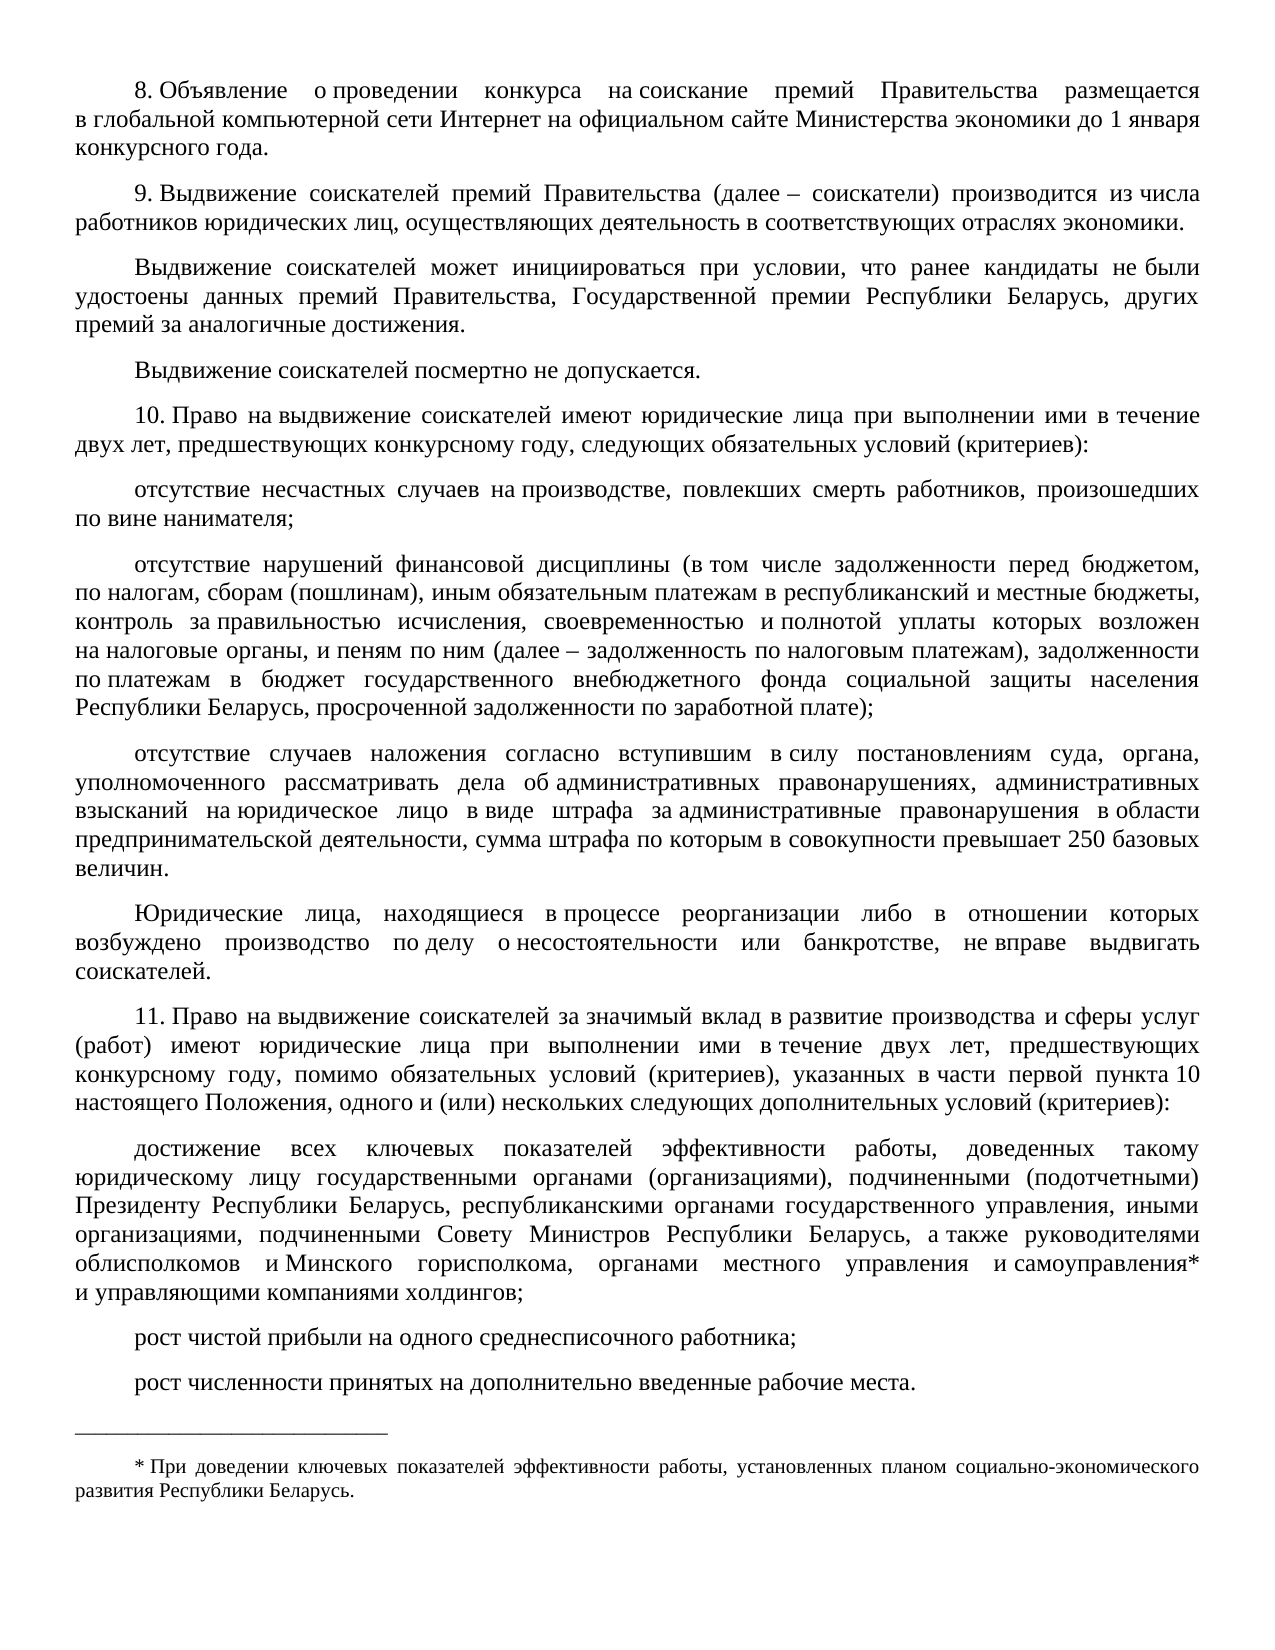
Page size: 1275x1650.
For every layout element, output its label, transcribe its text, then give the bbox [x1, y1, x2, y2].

text 10. Право на выдвижение соискателей имеют юридические лица при выполнении ими в течение двух лет, предшествующих конкурсному году, следующих обязательных условий (критериев): [75, 400, 1200, 458]
text отсутствие нарушений финансовой дисциплины (в том числе задолженности перед бюджетом, по налогам, сборам (пошлинам), иным обязательным платежам в республиканский и местные бюджеты, контроль за правильностью исчисления, своевременностью и полнотой уплаты которых возложен на налоговые органы, и пеням по ним (далее – задолженность по налоговым платежам), задолженности по платежам в бюджет государственного внебюджетного фонда социальной защиты населения Республики Беларусь, просроченной задолженности по заработной плате); [75, 549, 1200, 721]
text 9. Выдвижение соискателей премий Правительства (далее – соискатели) производится из числа работников юридических лиц, осуществляющих деятельность в соответствующих отраслях экономики. [75, 178, 1200, 235]
text достижение всех ключевых показателей эффективности работы, доведенных такому юридическому лицу государственными органами (организациями), подчиненными (подотчетными) Президенту Республики Беларусь, республиканскими органами государственного управления, иными организациями, подчиненными Совету Министров Республики Беларусь, а также руководителями облисполкомов и Минского горисполкома, органами местного управления и самоуправления* и управляющими компаниями холдингов; [75, 1133, 1200, 1305]
text ______________________________ [75, 1413, 1200, 1437]
text 11. Право на выдвижение соискателей за значимый вклад в развитие производства и сферы услуг (работ) имеют юридические лица при выполнении ими в течение двух лет, предшествующих конкурсному году, помимо обязательных условий (критериев), указанных в части первой пункта 10 настоящего Положения, одного и (или) нескольких следующих дополнительных условий (критериев): [75, 1001, 1200, 1116]
text Выдвижение соискателей может инициироваться при условии, что ранее кандидаты не были удостоены данных премий Правительства, Государственной премии Республики Беларусь, других премий за аналогичные достижения. [75, 252, 1200, 338]
text рост чистой прибыли на одного среднесписочного работника; [75, 1322, 1200, 1351]
text отсутствие случаев наложения согласно вступившим в силу постановлениям суда, органа, уполномоченного рассматривать дела об административных правонарушениях, административных взысканий на юридическое лицо в виде штрафа за административные правонарушения в области предпринимательской деятельности, сумма штрафа по которым в совокупности превышает 250 базовых величин. [75, 738, 1200, 882]
text Выдвижение соискателей посмертно не допускается. [75, 355, 1200, 384]
text * При доведении ключевых показателей эффективности работы, установленных планом социально-экономического развития Республики Беларусь. [75, 1454, 1200, 1502]
text Юридические лица, находящиеся в процессе реорганизации либо в отношении которых возбуждено производство по делу о несостоятельности или банкротстве, не вправе выдвигать соискателей. [75, 898, 1200, 984]
text рост численности принятых на дополнительно введенные рабочие места. [75, 1367, 1200, 1396]
text 8. Объявление о проведении конкурса на соискание премий Правительства размещается в глобальной компьютерной сети Интернет на официальном сайте Министерства экономики до 1 января конкурсного года. [75, 75, 1200, 161]
text отсутствие несчастных случаев на производстве, повлекших смерть работников, произошедших по вине нанимателя; [75, 474, 1200, 532]
